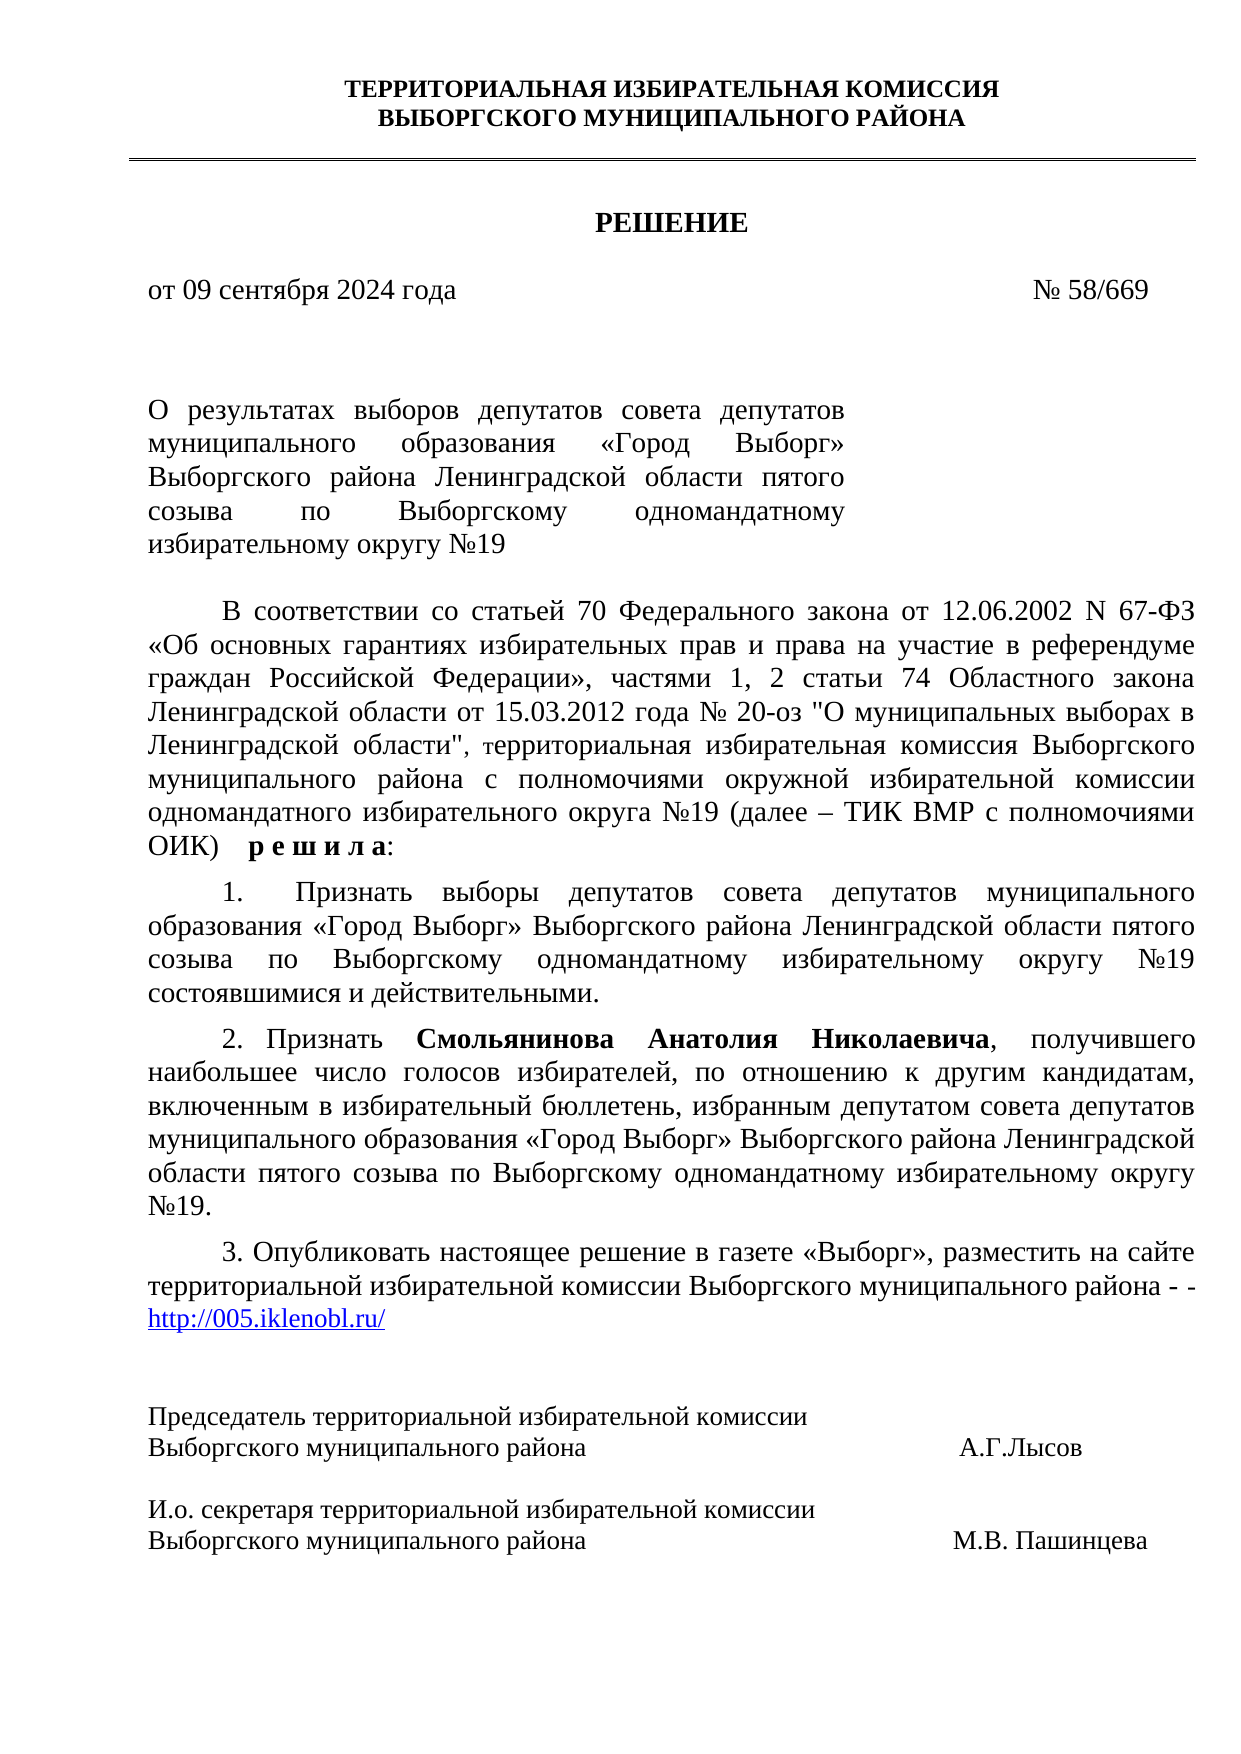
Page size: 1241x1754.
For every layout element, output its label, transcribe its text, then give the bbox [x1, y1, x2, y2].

text ВЫБОРГСКОГО МУНИЦИПАЛЬНОГО РАЙОНА [148, 103, 1196, 131]
text В соответствии со статьей 70 Федерального закона от 12.06.2002 N 67-ФЗ «Об основных гарантиях избирательных прав и права на участие в референдуме граждан Российской Федерации», частями 1, 2 статьи 74 Областного закона Ленинградской области от 15.03.2012 года № 20-оз "О муниципальных выборах в Ленинградской области", территориальная избирательная комиссия Выборгского муниципального района с полномочиями окружной избирательной комиссии одномандатного избирательного округа №19 (далее – ТИК ВМР с полномочиями ОИК) р е ш и л а: [148, 593, 1196, 862]
table_header О результатах выборов депутатов совета депутатов муниципального образования «Город Выборг» Выборгского района Ленинградской области пятого созыва по Выборгскому одномандатному избирательному округу №19 [136, 392, 856, 560]
text 3. Опубликовать настоящее решение в газете «Выборг», разместить на сайте территориальной избирательной комиссии Выборгского муниципального района - - http://005.iklenobl.ru/ [148, 1234, 1196, 1333]
text И.о. секретаря территориальной избирательной комиссии [148, 1493, 1196, 1524]
text Председатель территориальной избирательной комиссии [148, 1400, 1196, 1431]
text Выборгского муниципального района М.В. Пашинцева [148, 1524, 1196, 1556]
list Признать Смольянинова Анатолия Николаевича, получившего наибольшее число голосов избирателей, по отношению к другим кандидатам, включенным в избирательный бюллетень, избранным депутатом совета депутатов муниципального образования «Город Выборг» Выборгского района Ленинградской области пятого созыва по Выборгскому одномандатному избирательному округу №19. [148, 1021, 1196, 1222]
text от 09 сентября 2024 года № 58/669 [148, 272, 1196, 306]
subtitle РЕШЕНИЕ [148, 205, 1196, 239]
text Выборгского муниципального района А.Г.Лысов [148, 1431, 1196, 1462]
text ТЕРРИТОРИАЛЬНАЯ ИЗБИРАТЕЛЬНАЯ КОМИССИЯ [148, 74, 1196, 103]
list Признать выборы депутатов совета депутатов муниципального образования «Город Выборг» Выборгского района Ленинградской области пятого созыва по Выборгскому одномандатному избирательному округу №19 состоявшимися и действительными. [148, 874, 1196, 1008]
